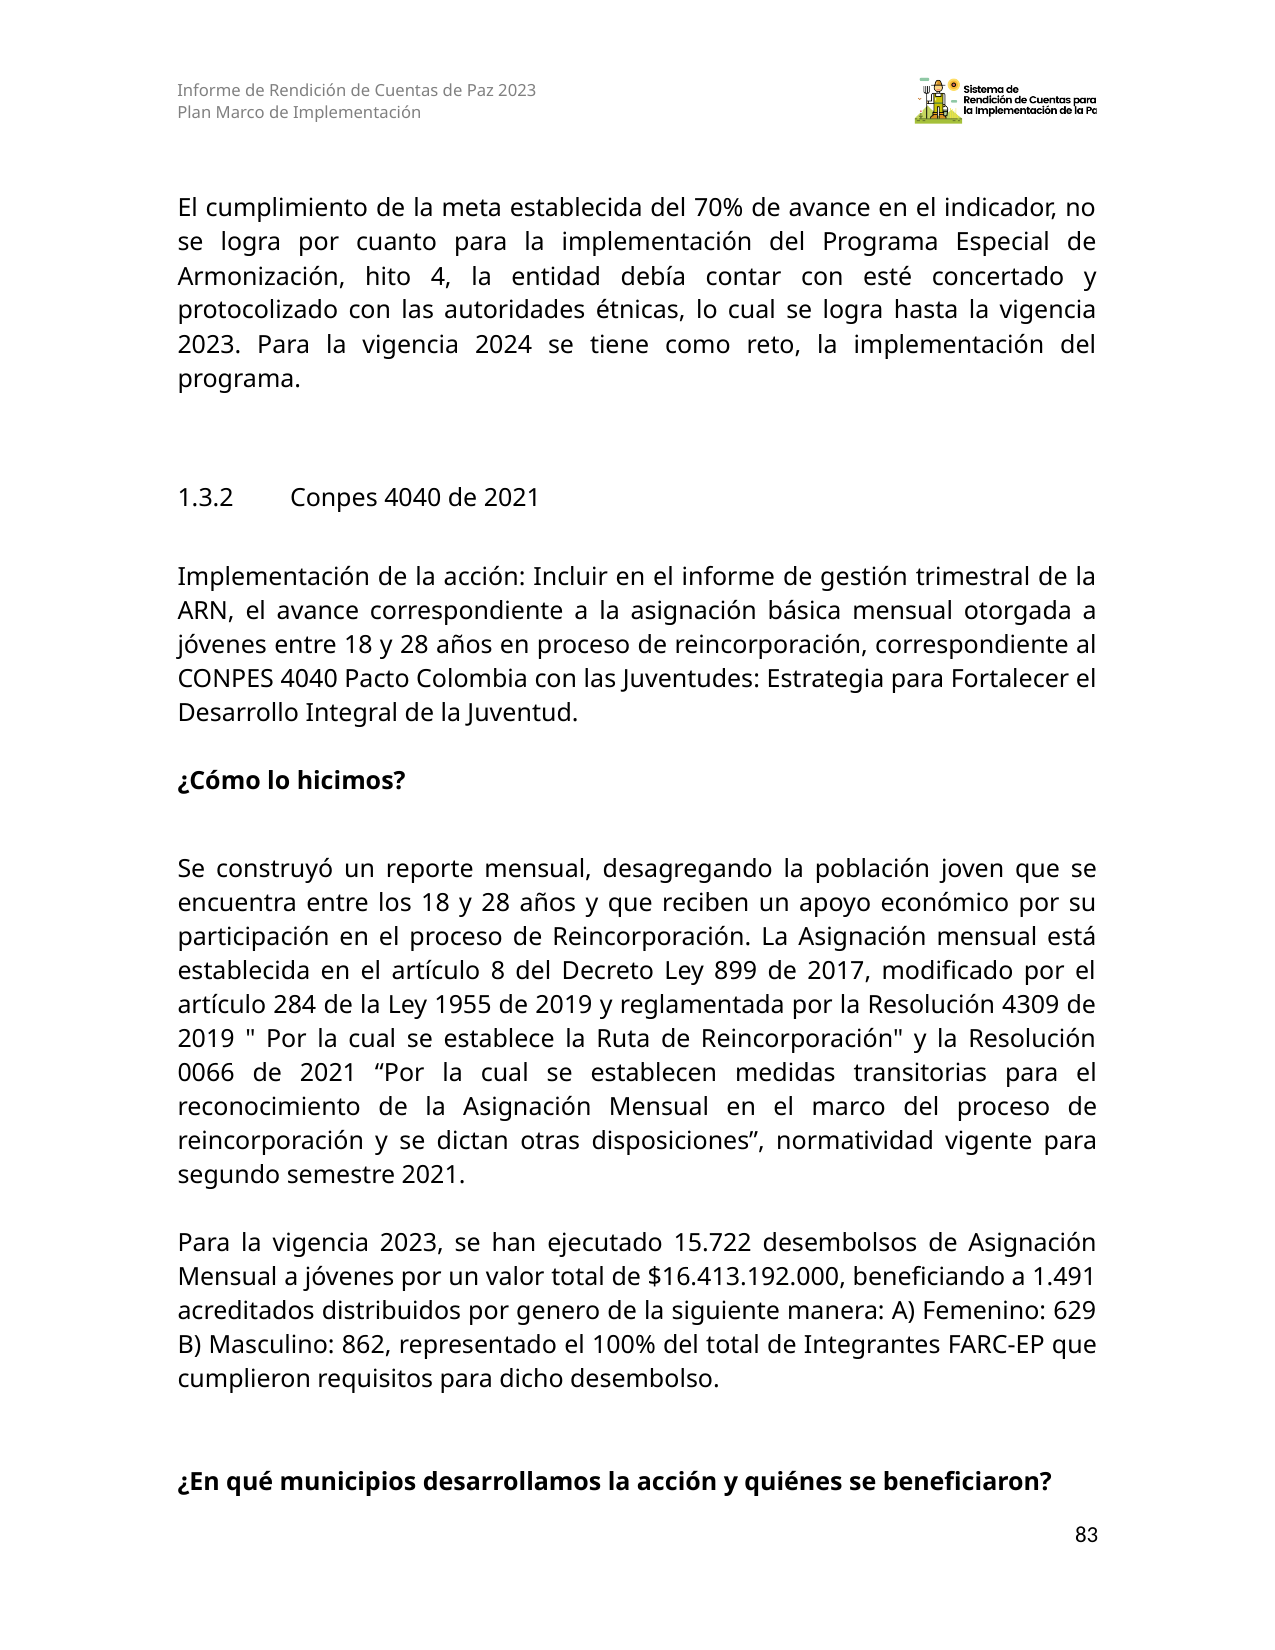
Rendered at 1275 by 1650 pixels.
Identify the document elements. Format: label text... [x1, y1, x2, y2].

text Para la vigencia 2023, se han ejecutado 15.722 desembolsos de Asignación Mensual a jóvenes por un valor total de $16.413.192.000, beneficiando a 1.491 acreditados distribuidos por genero de la siguiente manera: A) Femenino: 629 B) Masculino: 862, representado el 100% del total de Integrantes FARC-EP que cumplieron requisitos para dicho desembolso. [177, 1225, 1098, 1395]
picture [909, 73, 1097, 128]
subtitle Conpes 4040 de 2021 [177, 479, 1098, 513]
text ¿Cómo lo hicimos? [177, 763, 1098, 797]
text El cumplimiento de la meta establecida del 70% de avance en el indicador, no se logra por cuanto para la implementación del Programa Especial de Armonización, hito 4, la entidad debía contar con esté concertado y protocolizado con las autoridades étnicas, lo cual se logra hasta la vigencia 2023. Para la vigencia 2024 se tiene como reto, la implementación del programa. [177, 190, 1098, 394]
text Implementación de la acción: Incluir en el informe de gestión trimestral de la ARN, el avance correspondiente a la asignación básica mensual otorgada a jóvenes entre 18 y 28 años en proceso de reincorporación, correspondiente al CONPES 4040 Pacto Colombia con las Juventudes: Estrategia para Fortalecer el Desarrollo Integral de la Juventud. [177, 558, 1098, 729]
text Se construyó un reporte mensual, desagregando la población joven que se encuentra entre los 18 y 28 años y que reciben un apoyo económico por su participación en el proceso de Reincorporación. La Asignación mensual está establecida en el artículo 8 del Decreto Ley 899 de 2017, modificado por el artículo 284 de la Ley 1955 de 2019 y reglamentada por la Resolución 4309 de 2019 " Por la cual se establece la Ruta de Reincorporación" y la Resolución 0066 de 2021 “Por la cual se establecen medidas transitorias para el reconocimiento de la Asignación Mensual en el marco del proceso de reincorporación y se dictan otras disposiciones”, normatividad vigente para segundo semestre 2021. [177, 850, 1098, 1191]
text ¿En qué municipios desarrollamos la acción y quiénes se beneficiaron? [177, 1463, 1098, 1497]
